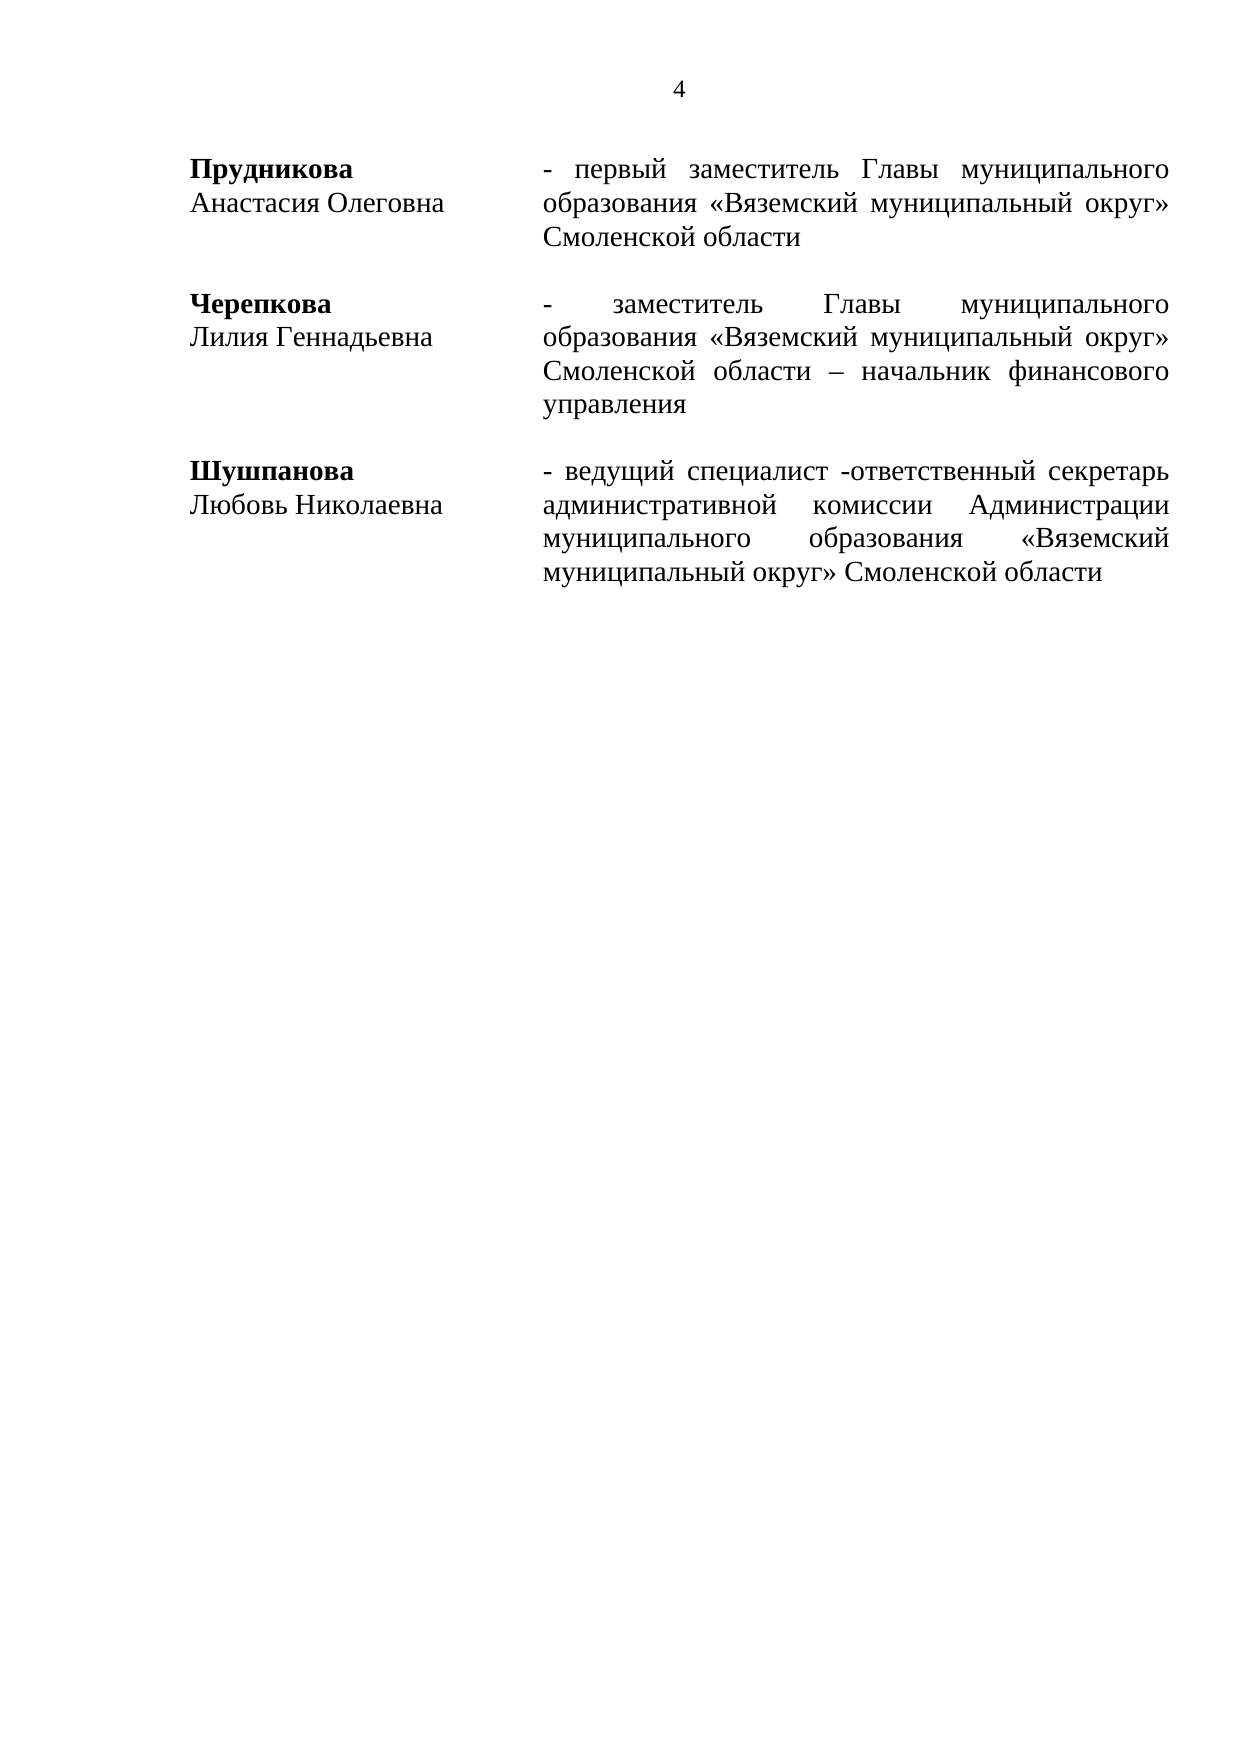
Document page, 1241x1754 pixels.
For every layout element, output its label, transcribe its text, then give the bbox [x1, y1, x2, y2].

table_cell - первый заместитель Главы муниципального образования «Вяземский муниципальный округ» Смоленской области [531, 118, 1181, 286]
table_cell Черепкова Лилия Геннадьевна [178, 286, 531, 453]
table_cell - ведущий специалист -ответственный секретарь административной комиссии Администрации муниципального образования «Вяземский муниципальный округ» Смоленской области [531, 454, 1181, 588]
table_cell Шушпанова Любовь Николаевна [178, 454, 531, 588]
table_cell - заместитель Главы муниципального образования «Вяземский муниципальный округ» Смоленской области – начальник финансового управления [531, 286, 1181, 453]
table_cell Прудникова Анастасия Олеговна [178, 118, 531, 286]
